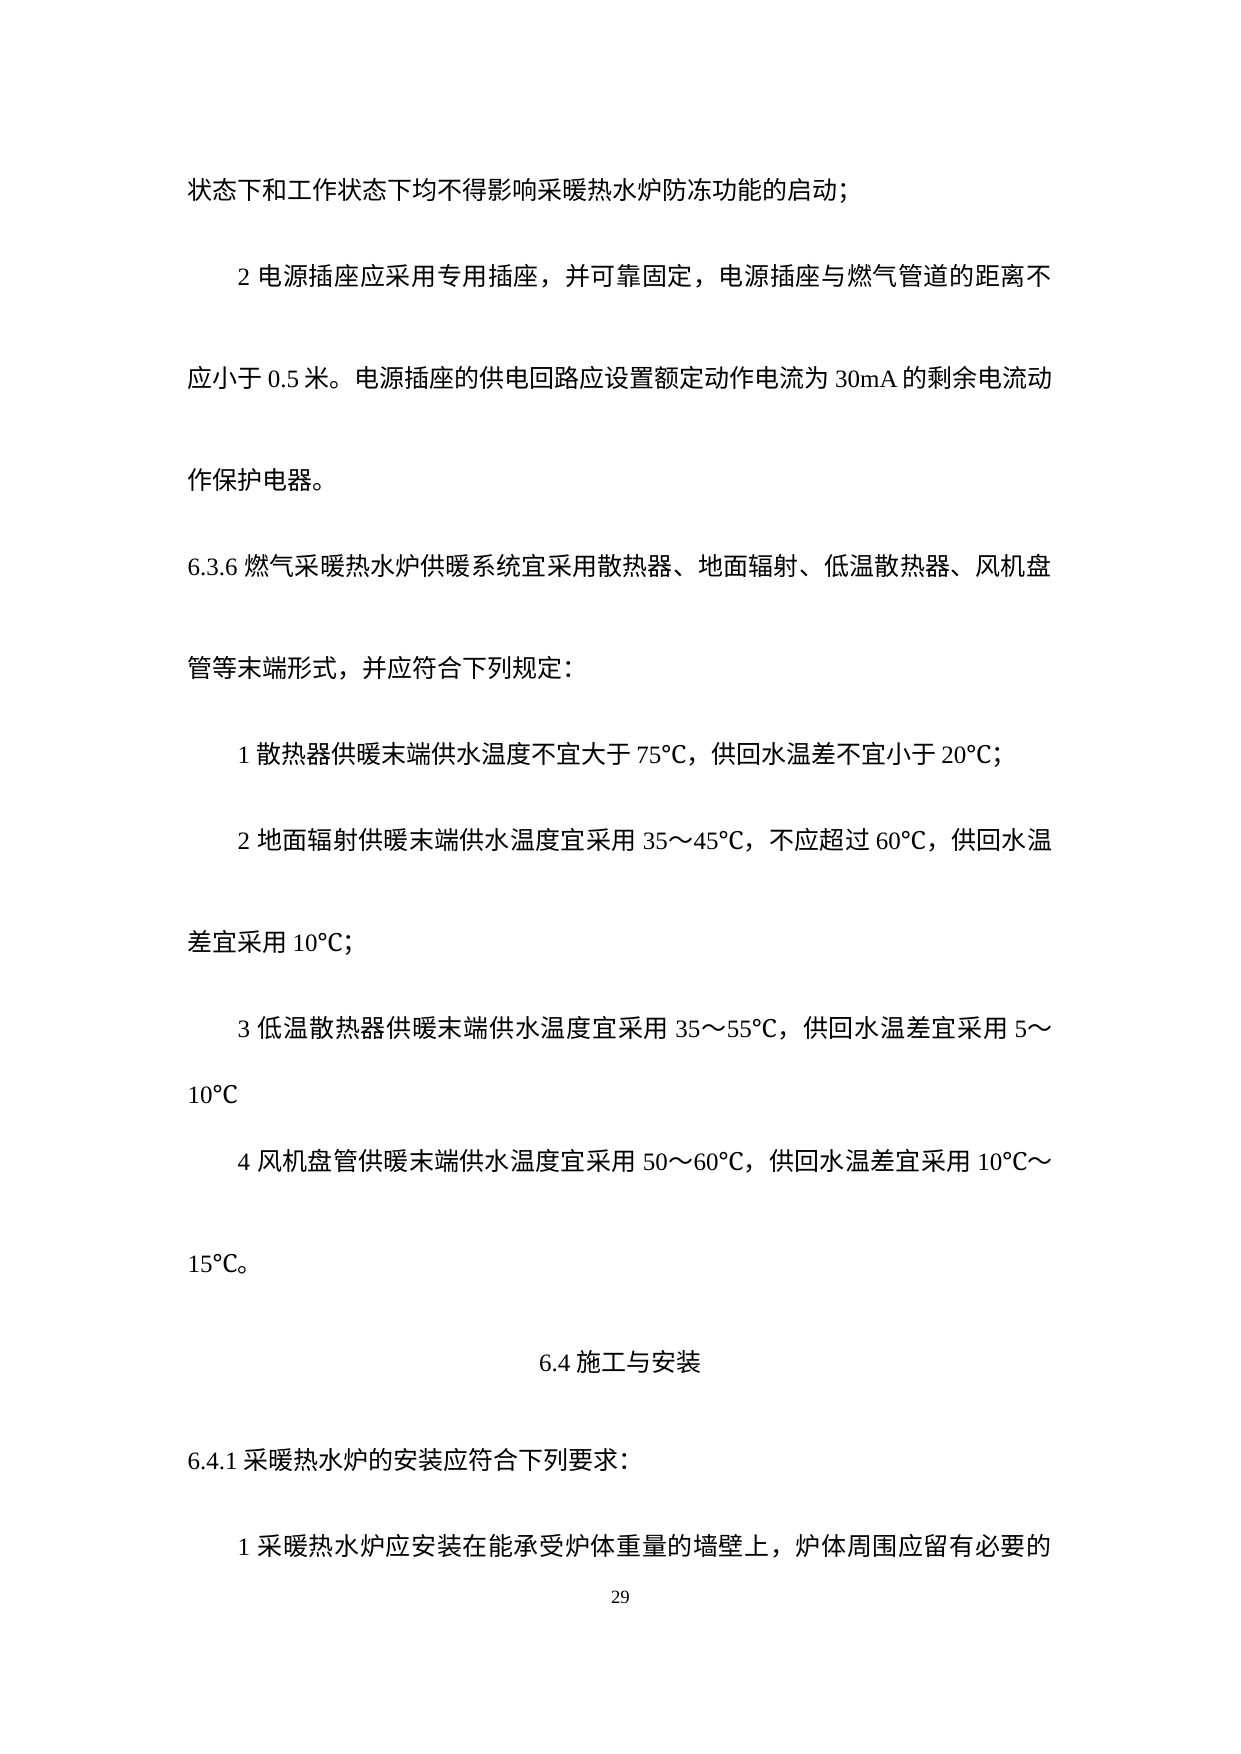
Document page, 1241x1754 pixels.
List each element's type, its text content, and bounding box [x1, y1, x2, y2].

text 2 电源插座应采用专用插座，并可靠固定，电源插座与燃气管道的距离不应小于0.5米。电源插座的供电回路应设置额定动作电流为30mA的剩余电流动作保护电器。 [187, 241, 1053, 513]
subtitle 6.4 施工与安装 [187, 1326, 1053, 1394]
text 6.4.1 采暖热水炉的安装应符合下列要求： [187, 1425, 1053, 1493]
text 1 散热器供暖末端供水温度不宜大于75℃，供回水温差不宜小于20℃； [187, 719, 1053, 787]
text 2 地面辐射供暖末端供水温度宜采用35～45℃，不应超过60℃，供回水温差宜采用10℃； [187, 805, 1053, 974]
text 3 低温散热器供暖末端供水温度宜采用35～55℃，供回水温差宜采用5～10℃ [187, 993, 1053, 1111]
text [187, 1511, 1053, 1579]
text 6.3.6 燃气采暖热水炉供暖系统宜采用散热器、地面辐射、低温散热器、风机盘管等末端形式，并应符合下列规定： [187, 531, 1053, 701]
text 4 风机盘管供暖末端供水温度宜采用50～60℃，供回水温差宜采用10℃～15℃。 [187, 1126, 1053, 1296]
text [187, 155, 1053, 223]
